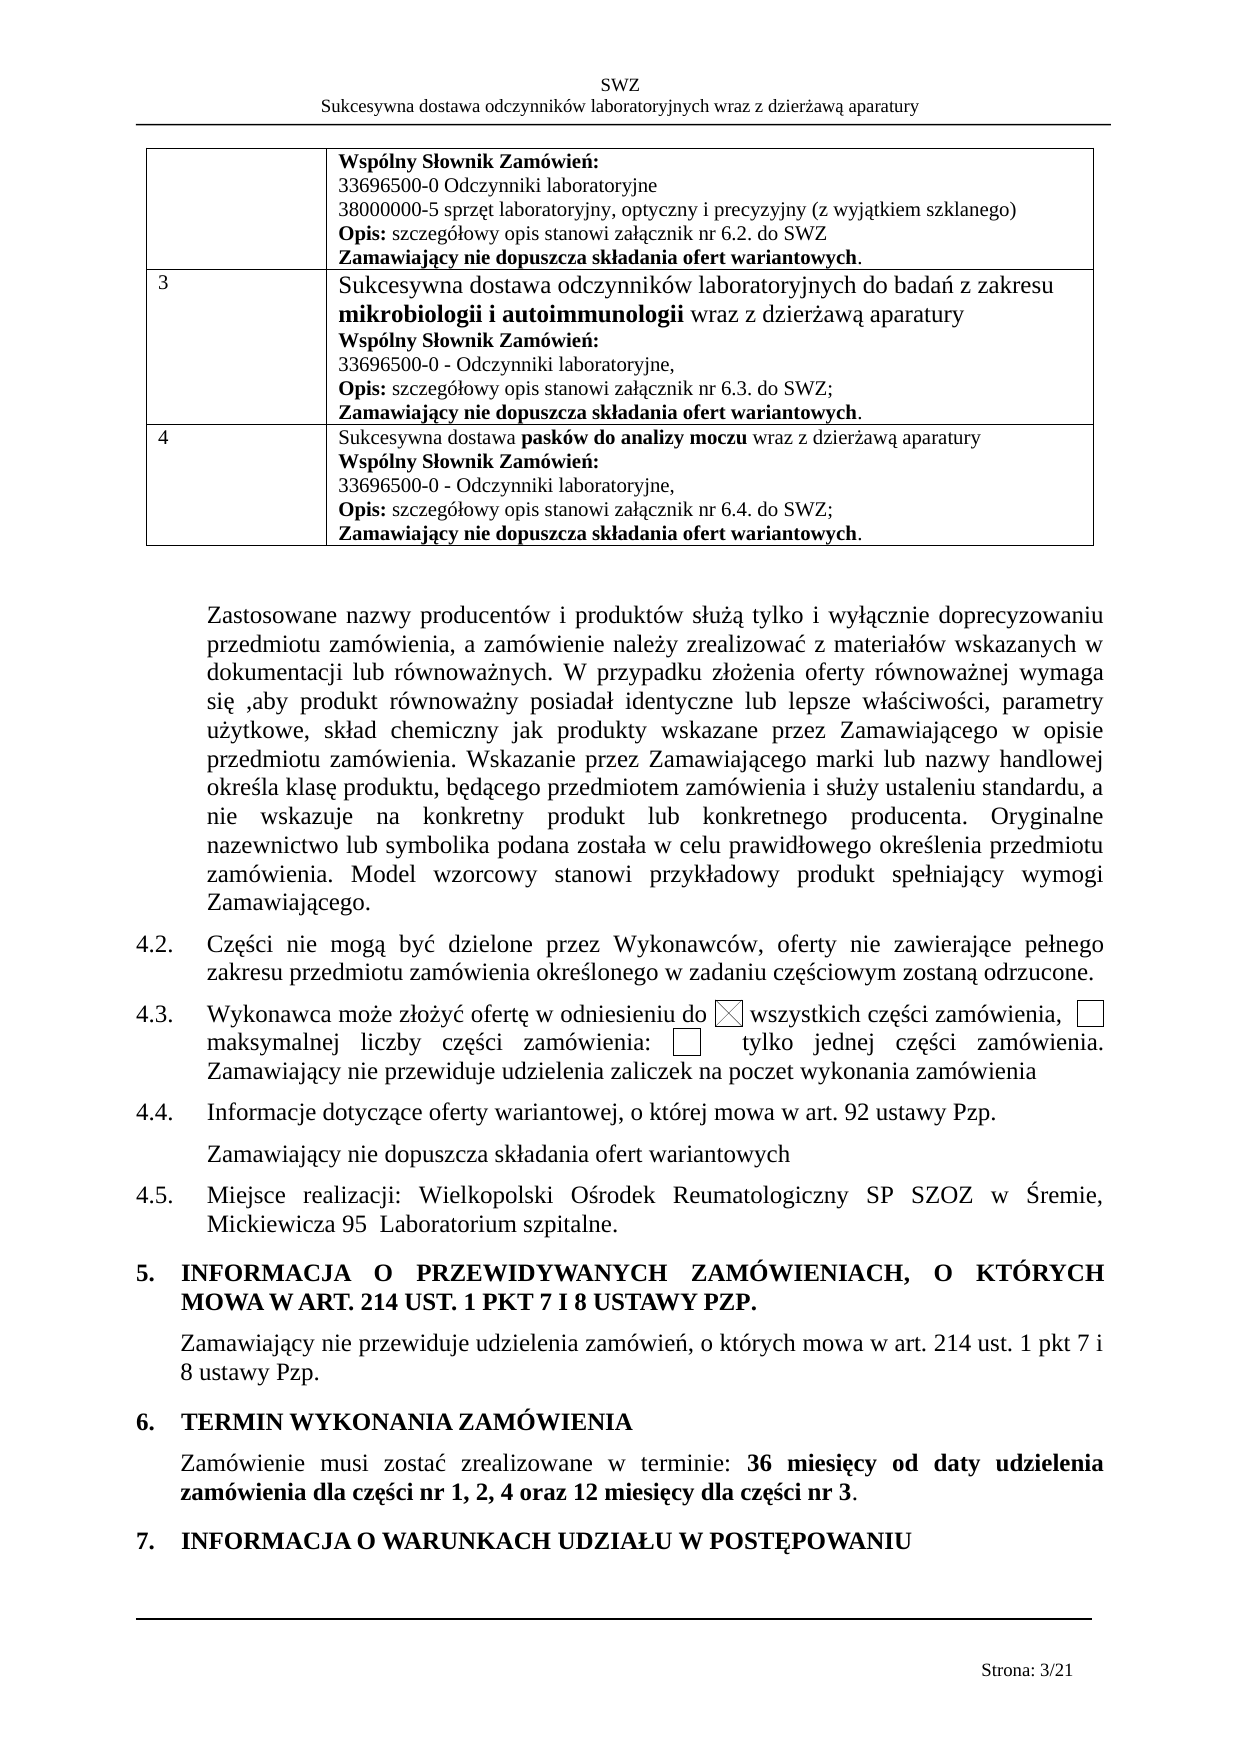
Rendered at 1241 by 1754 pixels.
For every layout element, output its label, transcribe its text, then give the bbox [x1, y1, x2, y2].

subtitle Zastosowane nazwy producentów i produktów służą tylko i wyłącznie doprecyzowaniu przedmiotu zamówienia, a zamówienie należy zrealizować z materiałów wskazanych w dokumentacji lub równoważnych. W przypadku złożenia oferty równoważnej wymaga się ,aby produkt równoważny posiadał identyczne lub lepsze właściwości, parametry użytkowe, skład chemiczny jak produkty wskazane przez Zamawiającego w opisie przedmiotu zamówienia. Wskazanie przez Zamawiającego marki lub nazwy handlowej określa klasę produktu, będącego przedmiotem zamówienia i służy ustaleniu standardu, a nie wskazuje na konkretny produkt lub konkretnego producenta. Oryginalne nazewnictwo lub symbolika podana została w celu prawidłowego określenia przedmiotu zamówienia. Model wzorcowy stanowi przykładowy produkt spełniający wymogi Zamawiającego. [207, 600, 1104, 916]
subtitle Miejsce realizacji: Wielkopolski Ośrodek Reumatologiczny SP SZOZ w Śremie, Mickiewicza 95 Laboratorium szpitalne. [136, 1180, 1104, 1237]
subtitle Zamawiający nie przewiduje udzielenia zamówień, o których mowa w art. 214 ust. 1 pkt 7 i 8 ustawy Pzp. [180, 1328, 1104, 1386]
subtitle Zamówienie musi zostać zrealizowane w terminie: 36 miesięcy od daty udzielenia zamówienia dla części nr 1, 2, 4 oraz 12 miesięcy dla części nr 3. [180, 1448, 1104, 1505]
table_cell 2 [147, 149, 326, 269]
table_cell Sukcesywna dostawa odczynników laboratoryjnych do badań z zakresu mikrobiologii i autoimmunologii wraz z dzierżawą aparatury Wspólny Słownik Zamówień: 33696500-0 - Odczynniki laboratoryjne, Opis: szczegółowy opis stanowi załącznik nr 6.3. do SWZ; Zamawiający nie dopuszcza składania ofert wariantowych. [327, 270, 1093, 424]
table_cell 3 [147, 270, 326, 424]
subtitle Termin wykonania zamówienia [136, 1407, 1104, 1435]
subtitle Informacja o przewidywanych zamówieniach, o których mowa w art. 214 ust. 1 pkt 7 i 8 USTAWY PZP. [136, 1258, 1104, 1316]
table_cell Sukcesywna dostawa pasków do analizy moczu wraz z dzierżawą aparatury Wspólny Słownik Zamówień: 33696500-0 - Odczynniki laboratoryjne, Opis: szczegółowy opis stanowi załącznik nr 6.4. do SWZ; Zamawiający nie dopuszcza składania ofert wariantowych. [327, 425, 1093, 545]
subtitle Części nie mogą być dzielone przez Wykonawców, oferty nie zawierające pełnego zakresu przedmiotu zamówienia określonego w zadaniu częściowym zostaną odrzucone. [136, 929, 1104, 986]
subtitle Informacja o warunkach udziału w postępowaniu [136, 1526, 1104, 1555]
subtitle Wykonawca może złożyć ofertę w odniesieniu do wszystkich części zamówienia, maksymalnej liczby części zamówienia: tylko jednej części zamówienia. Zamawiający nie przewiduje udzielenia zaliczek na poczet wykonania zamówienia [136, 999, 1104, 1085]
table_cell 4 [147, 425, 326, 545]
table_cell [327, 149, 1093, 269]
subtitle Zamawiający nie dopuszcza składania ofert wariantowych [207, 1139, 1104, 1167]
subtitle Informacje dotyczące oferty wariantowej, o której mowa w art. 92 ustawy Pzp. [136, 1097, 1104, 1126]
